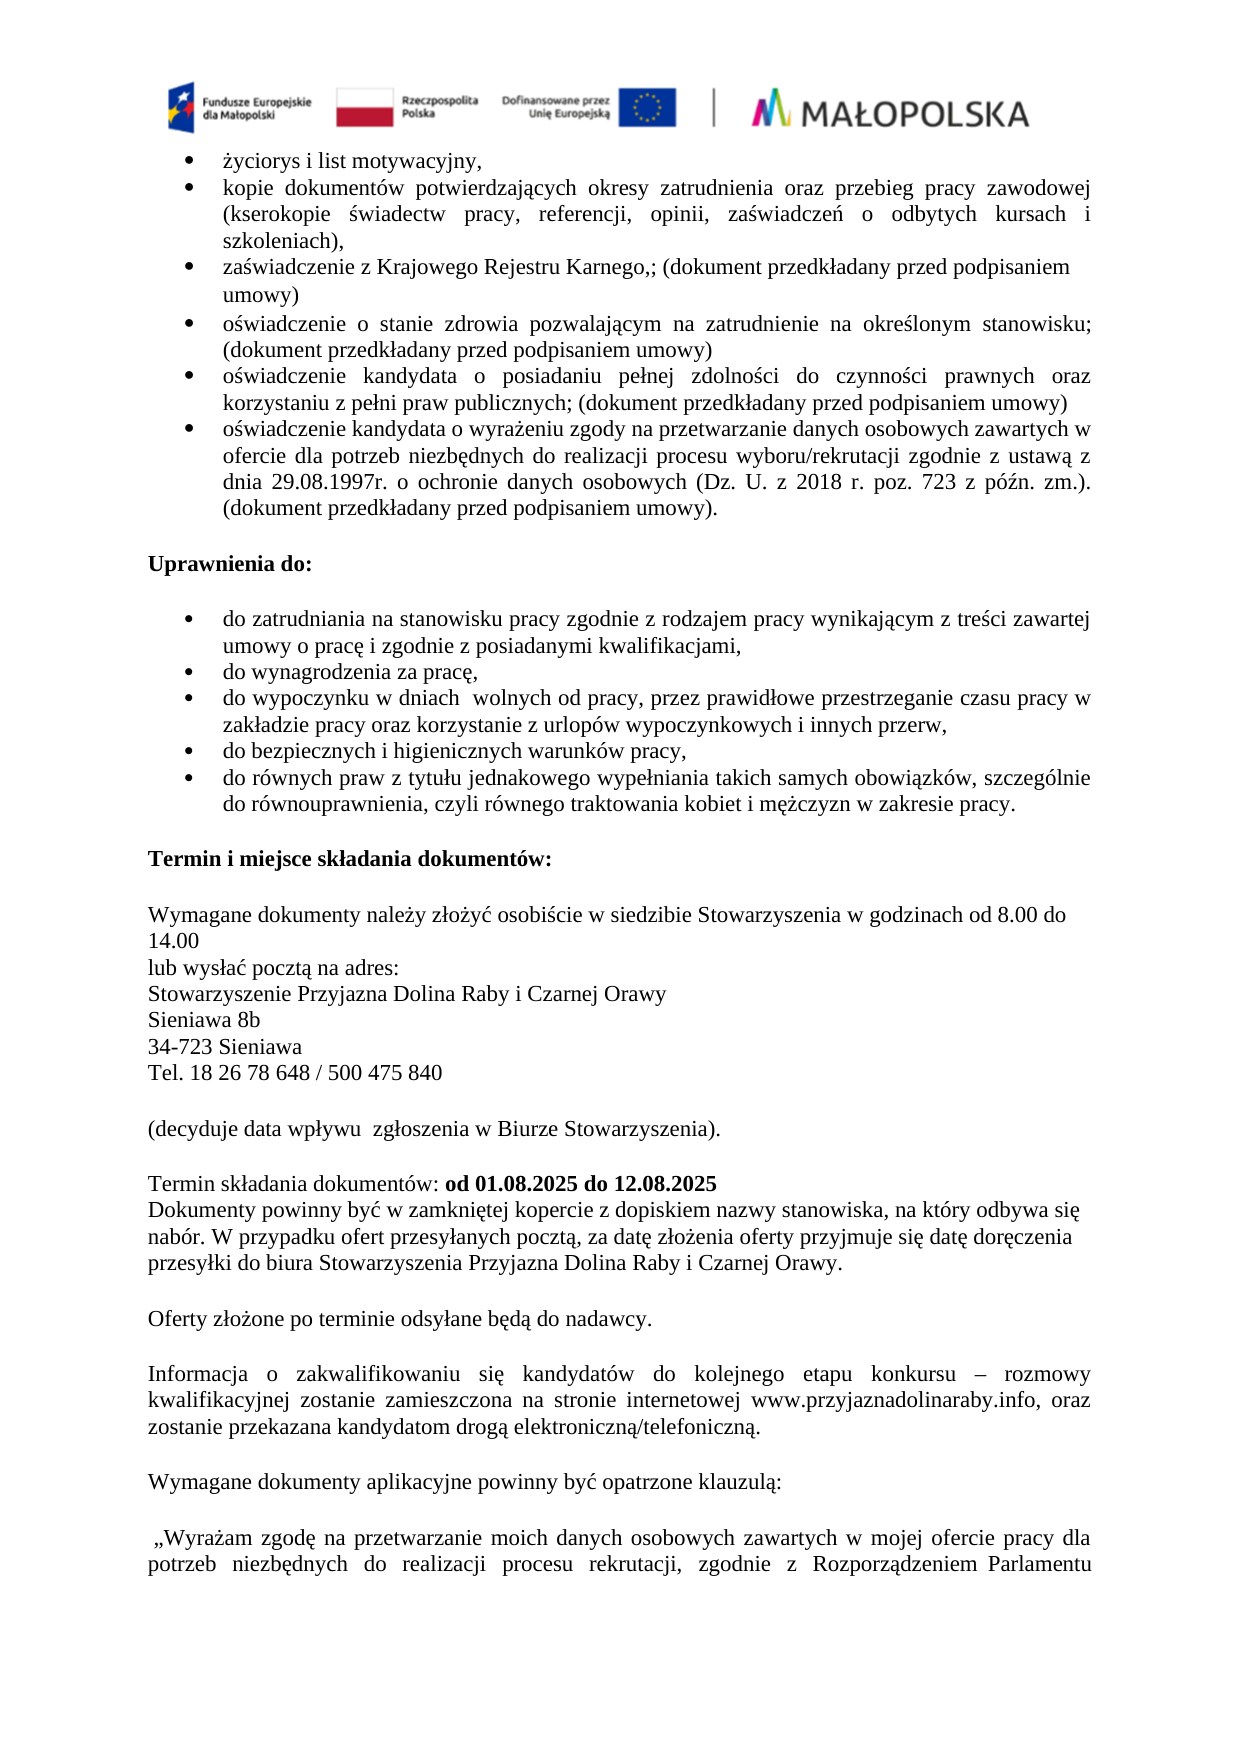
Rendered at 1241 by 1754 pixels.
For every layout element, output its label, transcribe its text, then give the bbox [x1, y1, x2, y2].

text Informacja o zakwalifikowaniu się kandydatów do kolejnego etapu konkursu – rozmowy kwalifikacyjnej zostanie zamieszczona na stronie internetowej www.przyjaznadolinaraby.info, oraz zostanie przekazana kandydatom drogą elektroniczną/telefoniczną. [148, 1360, 1093, 1439]
list do wynagrodzenia za pracę, [185, 658, 1093, 684]
list oświadczenie kandydata o wyrażeniu zgody na przetwarzanie danych osobowych zawartych w ofercie dla potrzeb niezbędnych do realizacji procesu wyboru/rekrutacji zgodnie z ustawą z dnia 29.08.1997r. o ochronie danych osobowych (Dz. U. z 2018 r. poz. 723 z późn. zm.). (dokument przedkładany przed podpisaniem umowy). [185, 415, 1093, 521]
list oświadczenie kandydata o posiadaniu pełnej zdolności do czynności prawnych oraz korzystaniu z pełni praw publicznych; (dokument przedkładany przed podpisaniem umowy) [185, 363, 1093, 415]
list do zatrudniania na stanowisku pracy zgodnie z rodzajem pracy wynikającym z treści zawartej umowy o pracę i zgodnie z posiadanymi kwalifikacjami, [185, 605, 1093, 658]
list do wypoczynku w dniach wolnych od pracy, przez prawidłowe przestrzeganie czasu pracy w zakładzie pracy oraz korzystanie z urlopów wypoczynkowych i innych przerw, [185, 684, 1093, 737]
text (decyduje data wpływu zgłoszenia w Biurze Stowarzyszenia). [148, 1114, 1093, 1141]
text Wymagane dokumenty aplikacyjne powinny być opatrzone klauzulą: [148, 1468, 1093, 1495]
text Termin składania dokumentów: od 01.08.2025 do 12.08.2025 Dokumenty powinny być w zamkniętej kopercie z dopiskiem nazwy stanowiska, na który odbywa się nabór. W przypadku ofert przesyłanych pocztą, za datę złożenia oferty przyjmuje się datę doręczenia przesyłki do biura Stowarzyszenia Przyjazna Dolina Raby i Czarnej Orawy. [148, 1170, 1093, 1276]
list zaświadczenie z Krajowego Rejestru Karnego,; (dokument przedkładany przed podpisaniem umowy) [185, 253, 1093, 308]
text Wymagane dokumenty należy złożyć osobiście w siedzibie Stowarzyszenia w godzinach od 8.00 do 14.00 lub wysłać pocztą na adres: Stowarzyszenie Przyjazna Dolina Raby i Czarnej Orawy Sieniawa 8b 34-723 Sieniawa Tel. 18 26 78 648 / 500 475 840 [148, 901, 1093, 1085]
text Oferty złożone po terminie odsyłane będą do nadawcy. [148, 1305, 1093, 1331]
list oświadczenie o stanie zdrowia pozwalającym na zatrudnienie na określonym stanowisku; (dokument przedkładany przed podpisaniem umowy) [185, 310, 1093, 363]
list do równych praw z tytułu jednakowego wypełniania takich samych obowiązków, szczególnie do równouprawnienia, czyli równego traktowania kobiet i mężczyzn w zakresie pracy. [185, 763, 1093, 816]
list do bezpiecznych i higienicznych warunków pracy, [185, 737, 1093, 763]
list życiorys i list motywacyjny, [185, 148, 1093, 174]
text Termin i miejsce składania dokumentów: [148, 845, 1093, 872]
text Uprawnienia do: [148, 550, 1093, 576]
picture [147, 73, 1047, 142]
list kopie dokumentów potwierdzających okresy zatrudnienia oraz przebieg pracy zawodowej (kserokopie świadectw pracy, referencji, opinii, zaświadczeń o odbytych kursach i szkoleniach), [185, 174, 1093, 253]
